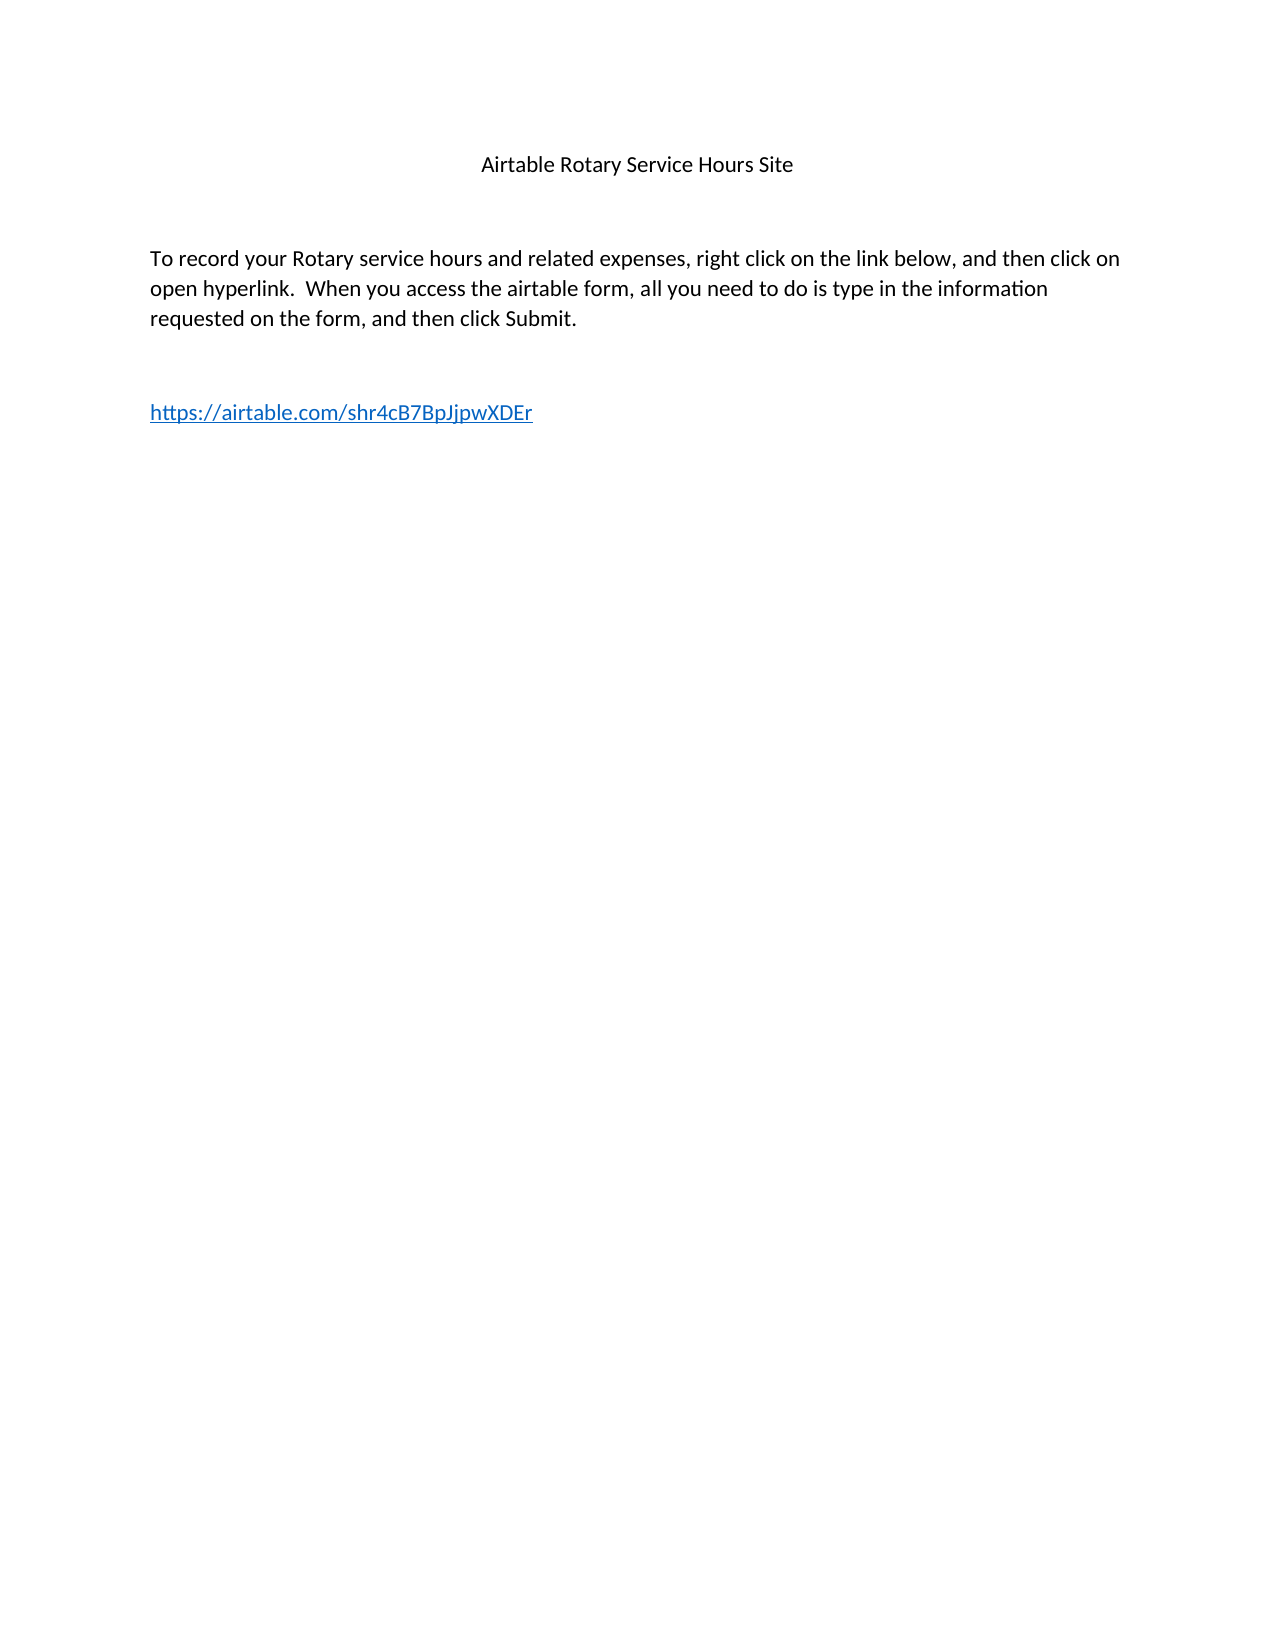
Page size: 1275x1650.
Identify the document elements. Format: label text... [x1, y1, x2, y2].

text To record your Rotary service hours and related expenses, right click on the link below, and then click on open hyperlink. When you access the airtable form, all you need to do is type in the information requested on the form, and then click Submit. [150, 244, 1125, 332]
text https://airtable.com/shr4cB7BpJjpwXDEr [150, 398, 1125, 426]
text Airtable Rotary Service Hours Site [150, 150, 1125, 178]
